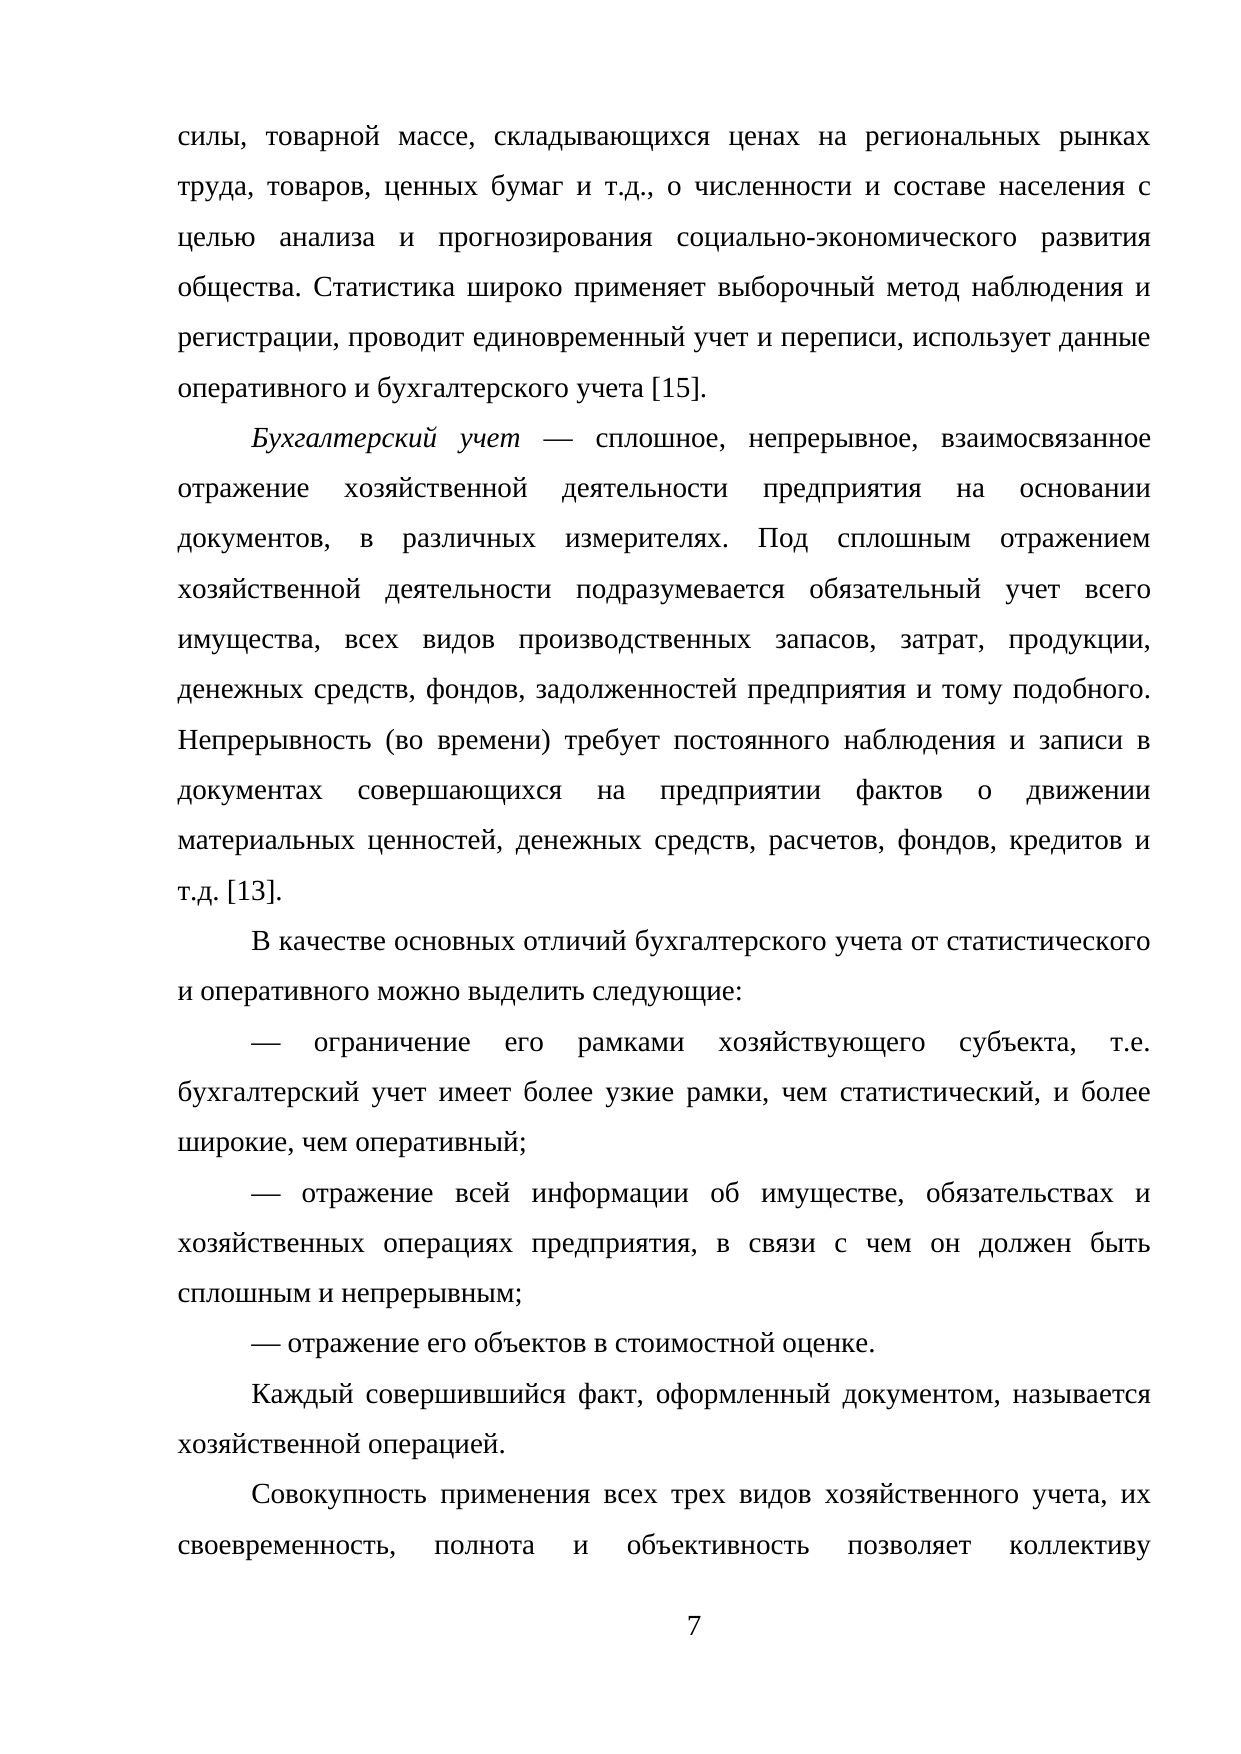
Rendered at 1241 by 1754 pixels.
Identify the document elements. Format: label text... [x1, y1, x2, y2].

text Бухгалтерский учет — сплошное, непрерывное, взаимосвязанное отражение хозяйственной деятельности предприятия на основании документов, в различных измерителях. Под сплошным отражением хозяйственной деятельности подразумевается обязательный учет всего имущества, всех видов производственных запасов, затрат, продукции, денежных средств, фондов, задолженностей предприятия и тому подобного. Непрерывность (во времени) требует постоянного наблюдения и записи в документах совершающихся на предприятии фактов о движении материальных ценностей, денежных средств, расчетов, фондов, кредитов и т.д. [13]. [177, 420, 1152, 906]
text — отражение всей информации об имуществе, обязательствах и хозяйственных операциях предприятия, в связи с чем он должен быть сплошным и непрерывным; [177, 1175, 1152, 1309]
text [177, 1477, 1152, 1560]
text Каждый совершившийся факт, оформленный документом, называется хозяйственной операцией. [177, 1376, 1152, 1460]
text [177, 118, 1152, 403]
text В качестве основных отличий бухгалтерского учета от статистического и оперативного можно выделить следующие: [177, 923, 1152, 1007]
text — отражение его объектов в стоимостной оценке. [177, 1326, 1152, 1359]
text — ограничение его рамками хозяйствующего субъекта, т.е. бухгалтерский учет имеет более узкие рамки, чем статистический, и более широкие, чем оперативный; [177, 1024, 1152, 1158]
